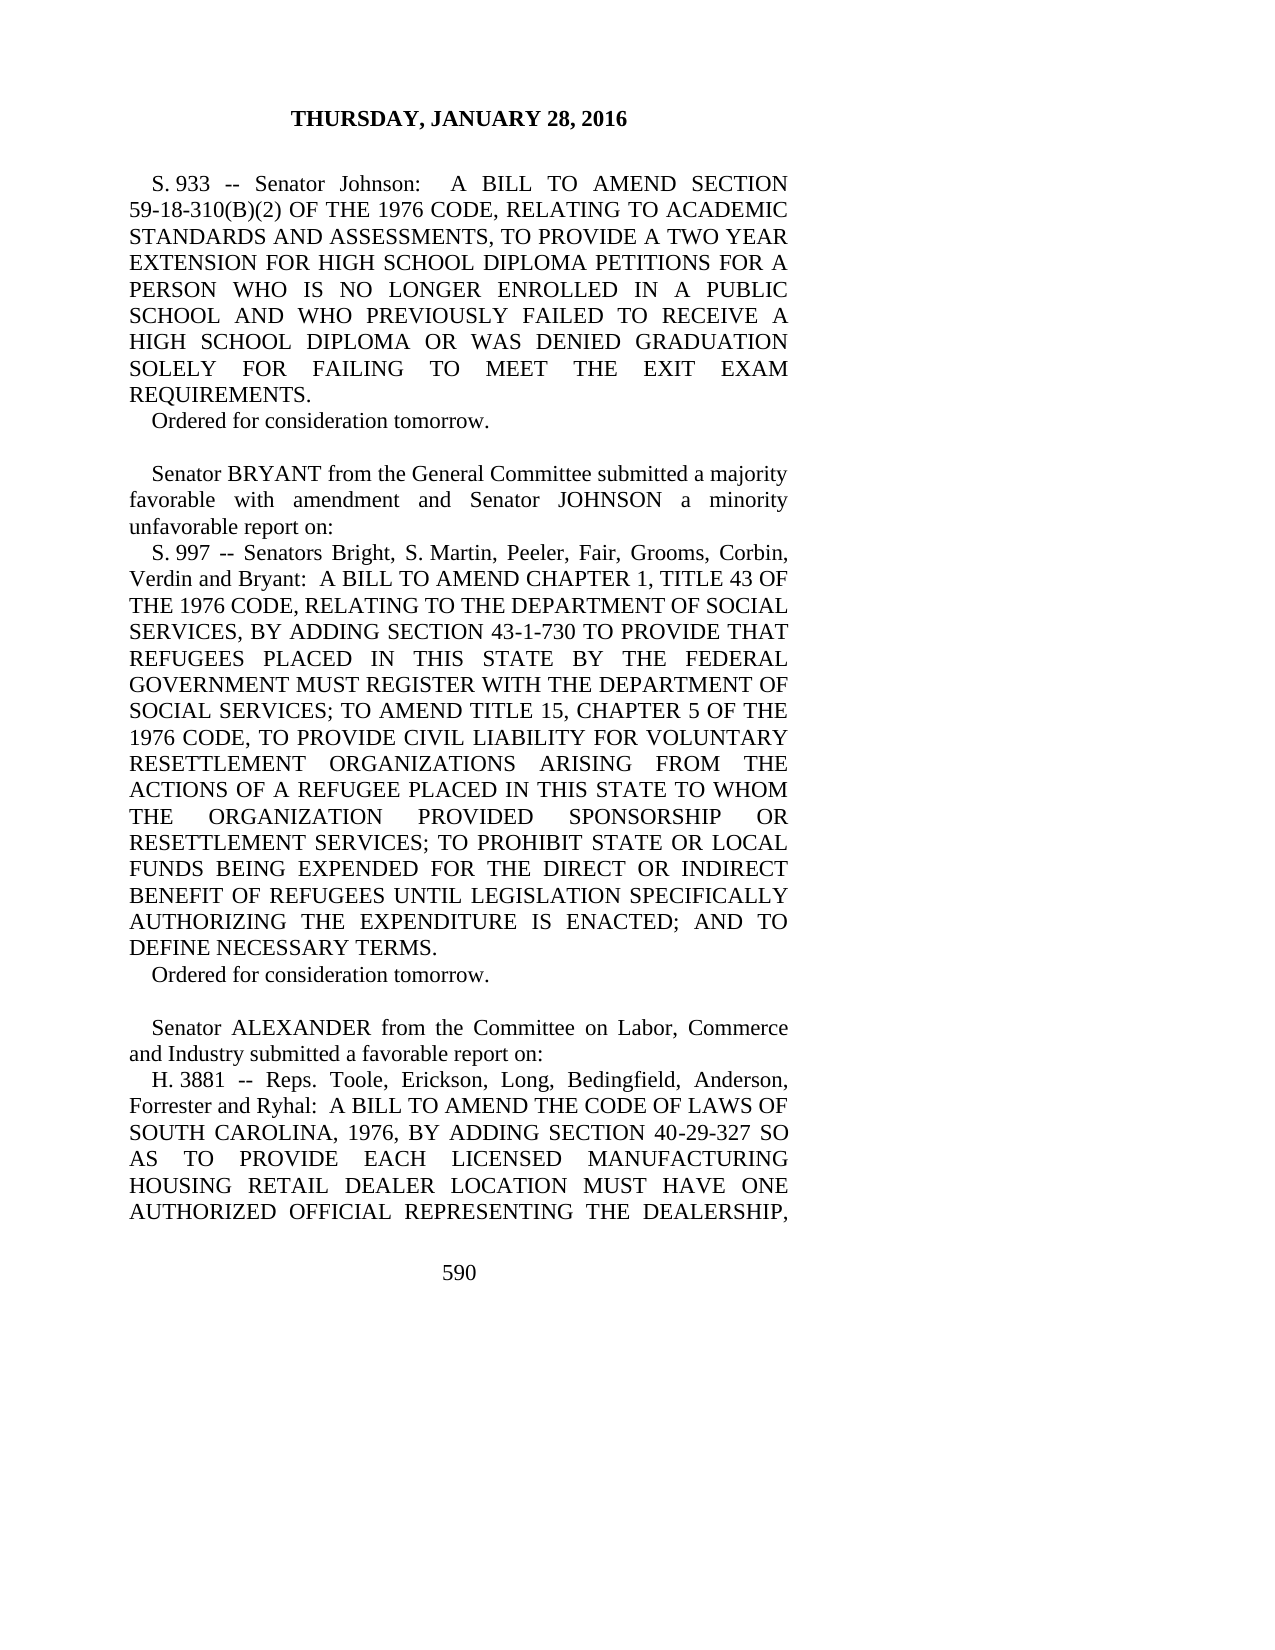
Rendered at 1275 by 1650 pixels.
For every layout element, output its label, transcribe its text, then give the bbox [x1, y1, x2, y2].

text Ordered for consideration tomorrow. [129, 961, 789, 987]
text Senator BRYANT from the General Committee submitted a majority favorable with amendment and Senator JOHNSON a minority unfavorable report on: [129, 460, 789, 539]
text Senator ALEXANDER from the Committee on Labor, Commerce and Industry submitted a favorable report on: [129, 1013, 789, 1066]
text Ordered for consideration tomorrow. [129, 407, 789, 434]
text S. 997 -- Senators Bright, S. Martin, Peeler, Fair, Grooms, Corbin, Verdin and Bryant: A BILL TO AMEND CHAPTER 1, TITLE 43 OF THE 1976 CODE, RELATING TO THE DEPARTMENT OF SOCIAL SERVICES, BY ADDING SECTION 43-1-730 TO PROVIDE THAT REFUGEES PLACED IN THIS STATE BY THE FEDERAL GOVERNMENT MUST REGISTER WITH THE DEPARTMENT OF SOCIAL SERVICES; TO AMEND TITLE 15, CHAPTER 5 OF THE 1976 CODE, TO PROVIDE CIVIL LIABILITY FOR VOLUNTARY RESETTLEMENT ORGANIZATIONS ARISING FROM THE ACTIONS OF A REFUGEE PLACED IN THIS STATE TO WHOM THE ORGANIZATION PROVIDED SPONSORSHIP OR RESETTLEMENT SERVICES; TO PROHIBIT STATE OR LOCAL FUNDS BEING EXPENDED FOR THE DIRECT OR INDIRECT BENEFIT OF REFUGEES UNTIL LEGISLATION SPECIFICALLY AUTHORIZING THE EXPENDITURE IS ENACTED; AND TO DEFINE NECESSARY TERMS. [129, 539, 789, 961]
text S. 933 -- Senator Johnson: A BILL TO AMEND SECTION 59-18-310(B)(2) OF THE 1976 CODE, RELATING TO ACADEMIC STANDARDS AND ASSESSMENTS, TO PROVIDE A TWO YEAR EXTENSION FOR HIGH SCHOOL DIPLOMA PETITIONS FOR A PERSON WHO IS NO LONGER ENROLLED IN A PUBLIC SCHOOL AND WHO PREVIOUSLY FAILED TO RECEIVE A HIGH SCHOOL DIPLOMA OR WAS DENIED GRADUATION SOLELY FOR FAILING TO MEET THE EXIT EXAM REQUIREMENTS. [129, 170, 789, 407]
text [129, 1066, 789, 1224]
